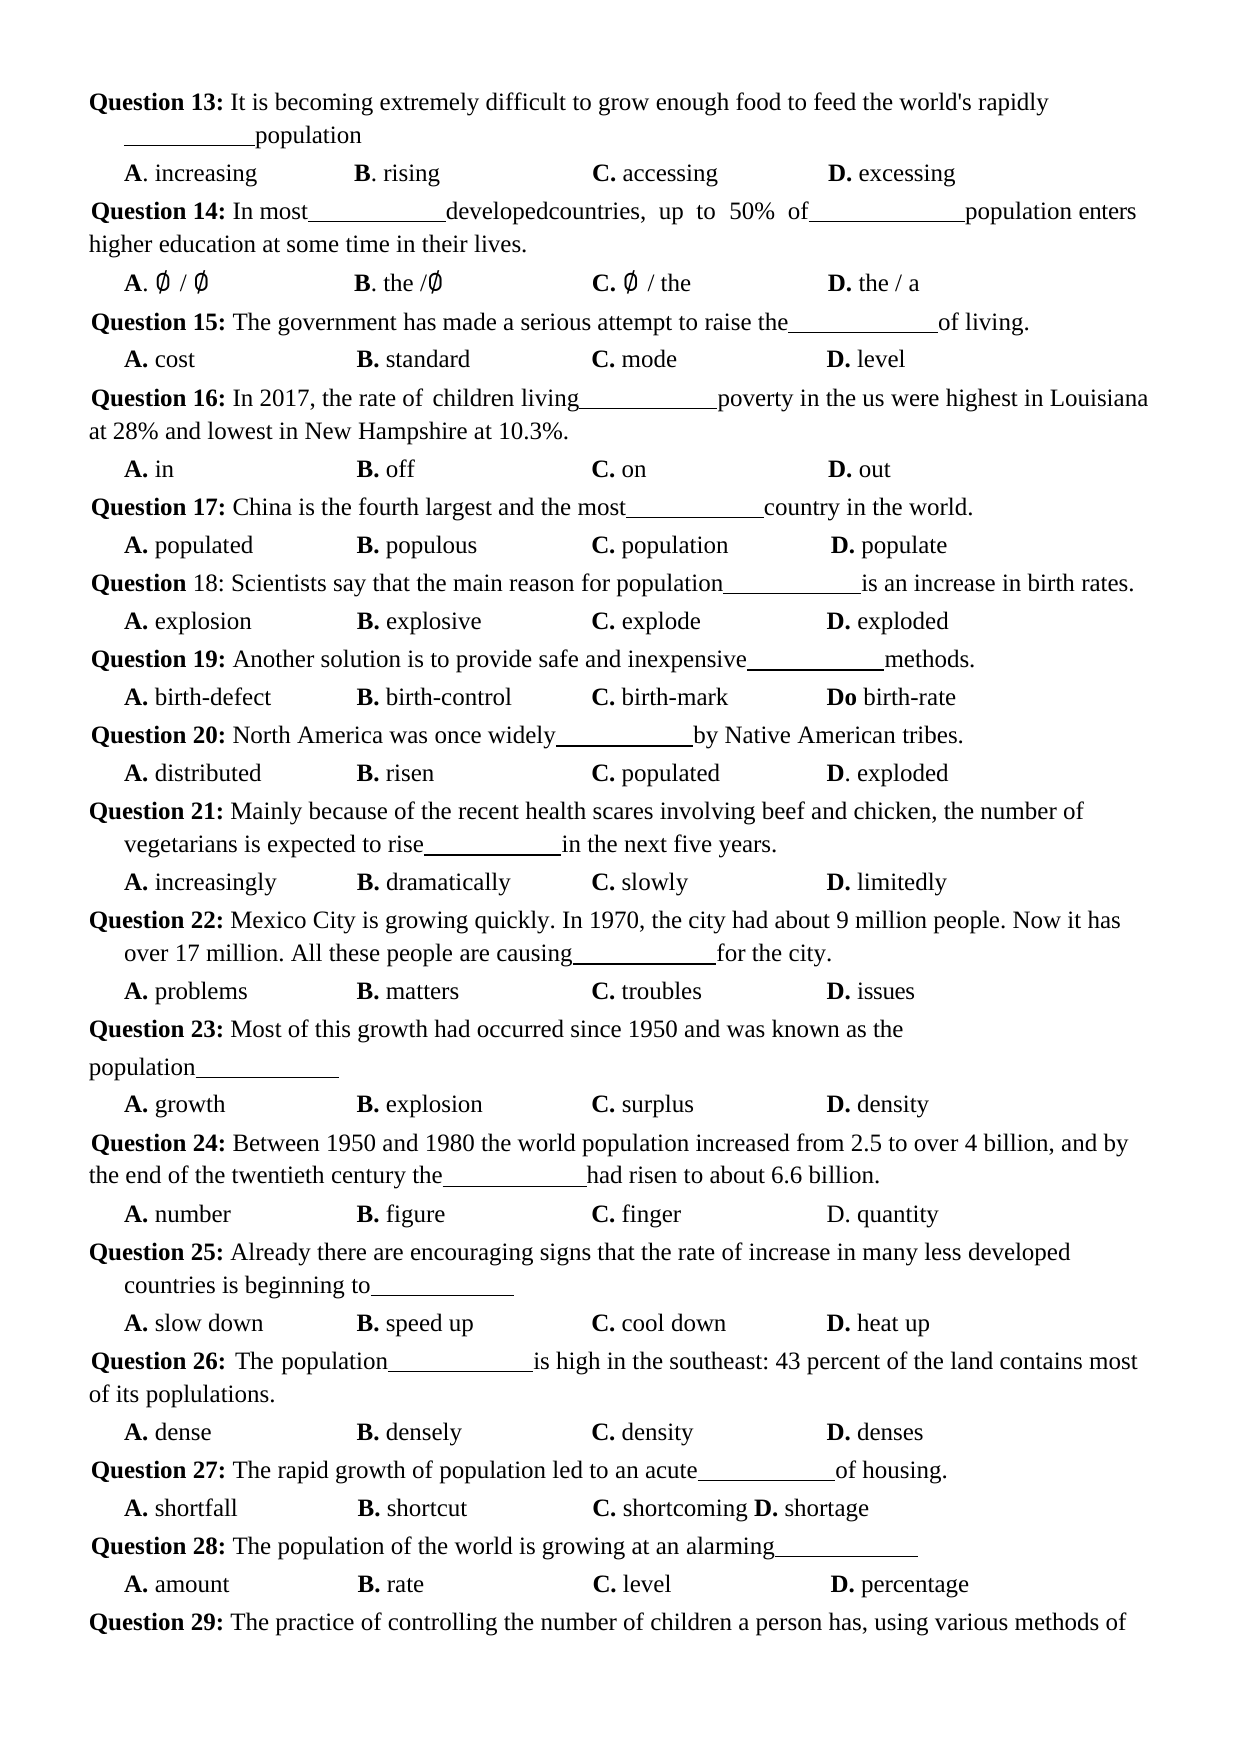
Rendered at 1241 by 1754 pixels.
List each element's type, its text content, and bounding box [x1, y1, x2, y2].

text A. cost B. standard C. mode D. level [124, 344, 1163, 373]
text A. ∅ / ∅ B. the /∅ C. ∅ / the D. the / a [124, 267, 1163, 297]
text Question 26: The population is high in the southeast: 43 percent of the land contains most of its poplulations. [88, 1346, 1151, 1408]
text A. number B. figure C. finger D. quantity [124, 1199, 1163, 1227]
text Question 27: The rapid growth of population led to an acute of housing. [91, 1455, 1163, 1484]
text Question 24: Between 1950 and 1980 the world population increased from 2.5 to over 4 billion, and by the end of the twentieth century the had risen to about 6.6 billion. [88, 1128, 1151, 1189]
text Question 21: Mainly because of the recent health scares involving beef and chicken, the number of vegetarians is expected to rise in the next five years. [88, 796, 1151, 858]
text A. shortfall B. shortcut C. shortcoming D. shortage [124, 1493, 1163, 1522]
text A. populated B. populous C. population D. populate [124, 530, 1163, 559]
text A. dense B. densely C. density D. denses [124, 1417, 1163, 1446]
text A. in B. off C. on D. out [124, 454, 1163, 482]
text A. growth B. explosion C. surplus D. density [124, 1089, 1163, 1118]
text Question 18: Scientists say that the main reason for population is an increase in birth rates. [91, 568, 1163, 597]
text A. explosion B. explosive C. explode D. exploded [124, 606, 1163, 635]
text Question 17: China is the fourth largest and the most country in the world. [91, 492, 1163, 521]
text A. distributed B. risen C. populated D. exploded [124, 758, 1163, 787]
text Question 13: It is becoming extremely difficult to grow enough food to feed the world's rapidly [88, 87, 1163, 116]
text Question 22: Mexico City is growing quickly. In 1970, the city had about 9 million people. Now it has over 17 million. All these people are causing for the city. [88, 905, 1151, 967]
text Question 28: The population of the world is growing at an alarming [91, 1531, 1163, 1560]
text A. slow down B. speed up C. cool down D. heat up [124, 1308, 1163, 1336]
text A. increasing B. rising C. accessing D. excessing [124, 158, 1163, 187]
text A. increasingly B. dramatically C. slowly D. limitedly [124, 867, 1163, 896]
text Question 25: Already there are encouraging signs that the rate of increase in many less developed countries is beginning to [88, 1237, 1151, 1298]
text Question 15: The government has made a serious attempt to raise the of living. [91, 307, 1163, 335]
text A. birth-defect B. birth-control C. birth-mark Do birth-rate [124, 682, 1163, 711]
text Question 16: In 2017, the rate of children living poverty in the us were highest in Louisiana at 28% and lowest in New Hampshire at 10.3%. [88, 383, 1152, 444]
text A. amount B. rate C. level D. percentage [124, 1569, 1163, 1598]
text Question 19: Another solution is to provide safe and inexpensive methods. [91, 644, 1163, 673]
text Question 29: The practice of controlling the number of children a person has, using various methods of [88, 1607, 1163, 1636]
text Question 20: North America was once widely by Native American tribes. [91, 720, 1163, 749]
text Question 14: In most developedcountries, up to 50% of population enters higher education at some time in their lives. [88, 196, 1151, 258]
text A. problems B. matters C. troubles D. issues Question 23: Most of this growth had occurred since 1950 and was known as the population [88, 976, 917, 1080]
text population [124, 120, 1163, 148]
